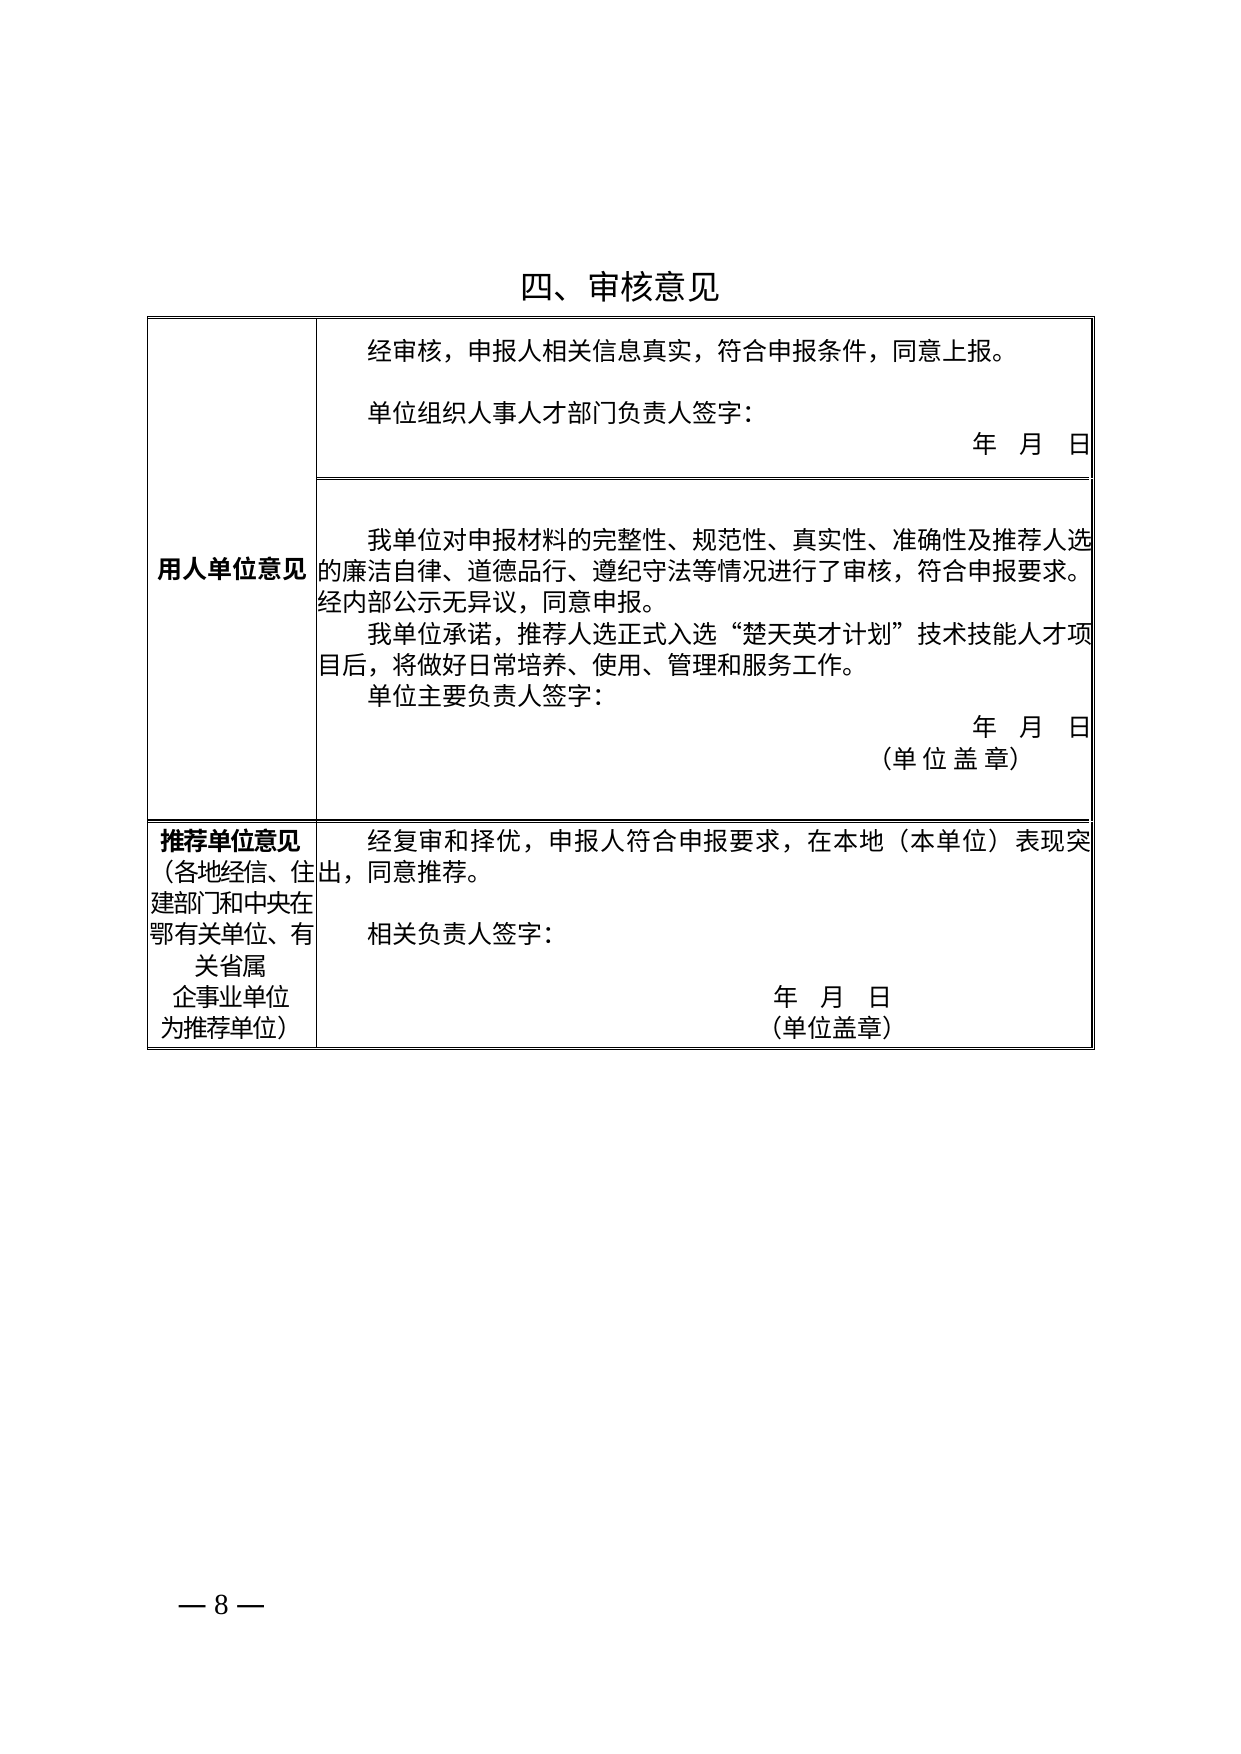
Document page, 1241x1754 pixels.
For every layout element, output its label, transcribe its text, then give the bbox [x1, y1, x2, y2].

text 四、审核意见 [177, 255, 1063, 316]
table_header 用人单位意见 [148, 319, 316, 819]
table_cell 我单位对申报材料的完整性、规范性、真实性、准确性及推荐人选的廉洁自律、道德品行、遵纪守法等情况进行了审核，符合申报要求。经内部公示无异议，同意申报。 我单位承诺，推荐人选正式入选“楚天英才计划”技术技能人才项目后，将做好日常培养、使用、管理和服务工作。 单位主要负责人签字： 年 月 日 （单 位 盖 章） [317, 476, 1092, 819]
table_cell 经复审和择优，申报人符合申报要求，在本地（本单位）表现突出，同意推荐。 相关负责人签字： 年 月 日 （单位盖章） [317, 819, 1092, 1046]
table_header 经审核，申报人相关信息真实，符合申报条件，同意上报。 单位组织人事人才部门负责人签字： 年 月 日 [317, 319, 1091, 476]
table_cell 推荐单位意见（各地经信、住建部门和中央在鄂有关单位、有关省属 企事业单位 为推荐单位） [148, 823, 316, 1046]
